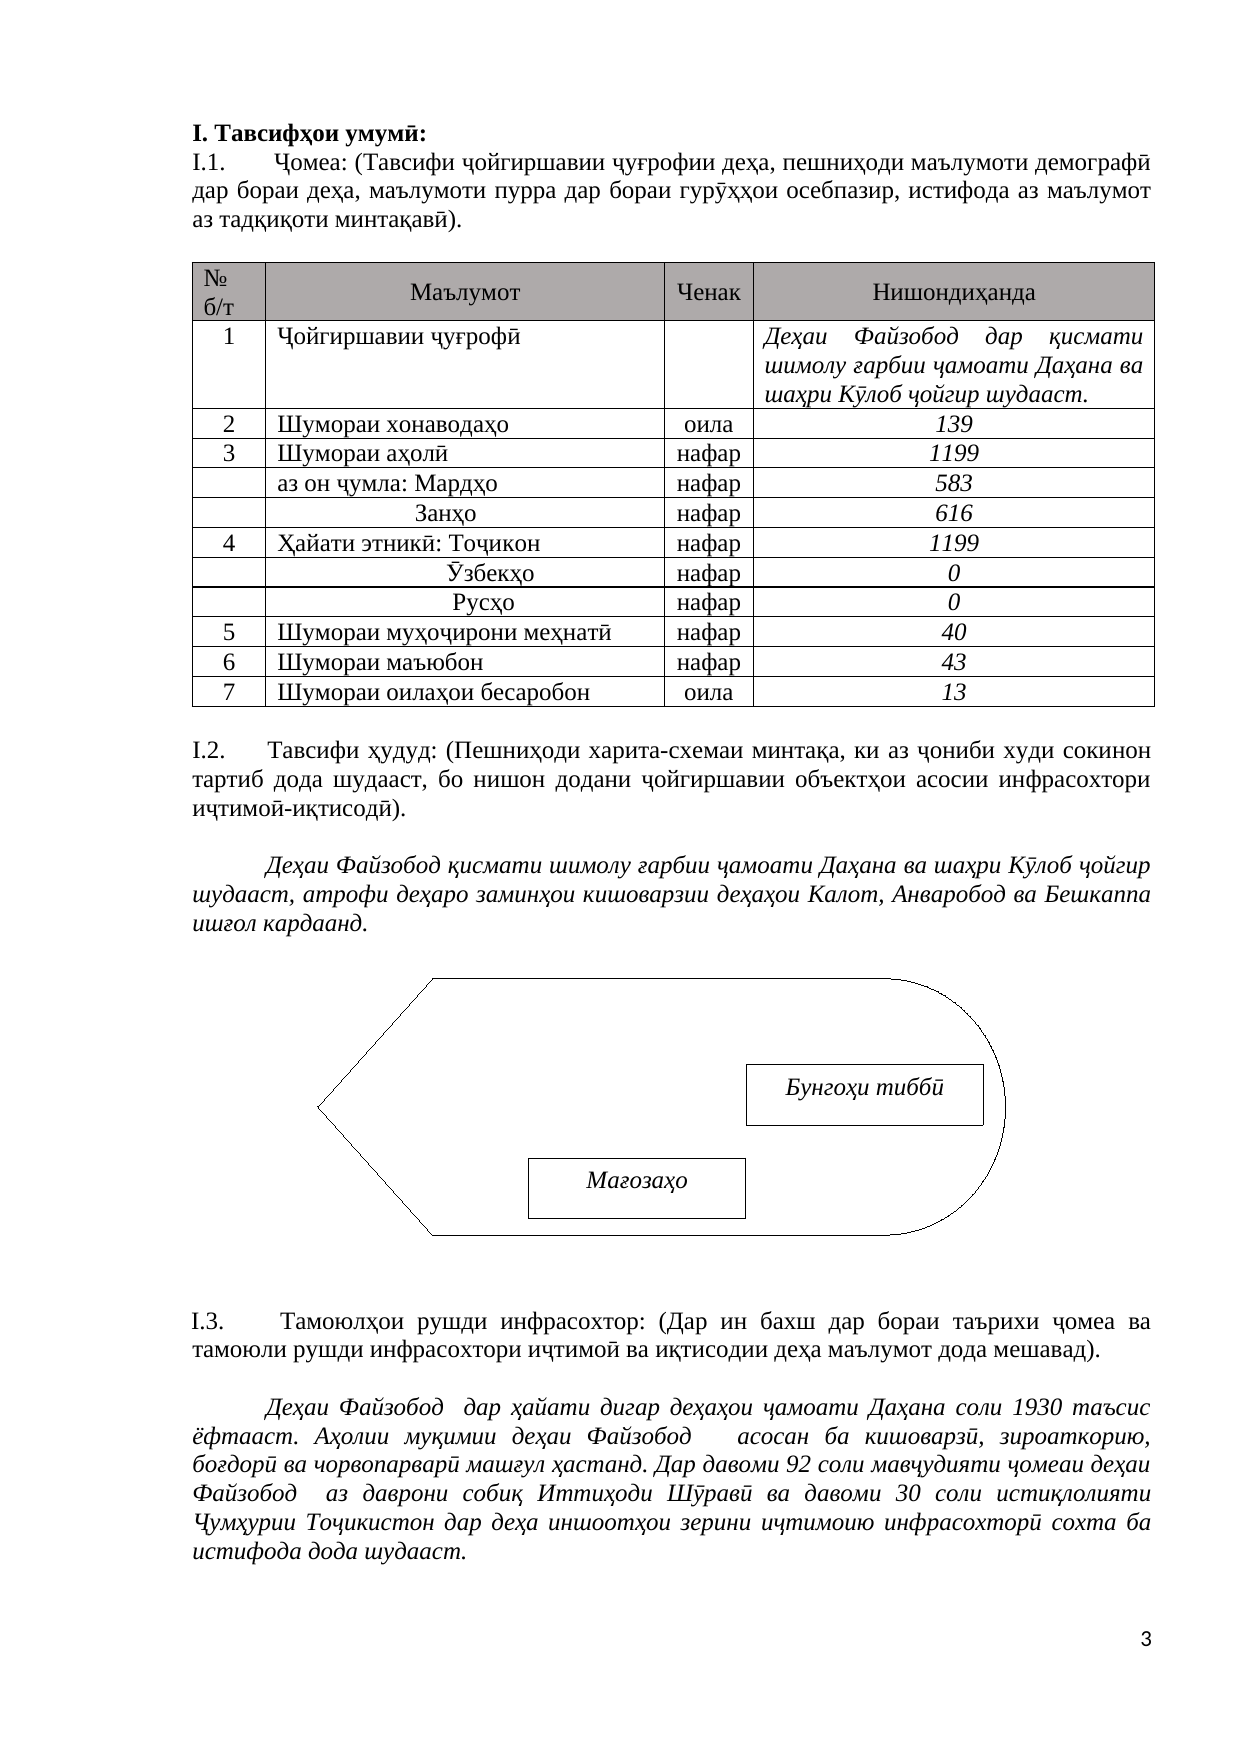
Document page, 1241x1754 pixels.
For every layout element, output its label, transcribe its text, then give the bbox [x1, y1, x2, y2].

table_cell нафар [665, 439, 753, 467]
table_cell оила [665, 677, 753, 706]
table_cell 5 [193, 617, 265, 646]
table_cell оила [665, 409, 753, 437]
table_cell 3 [193, 439, 265, 467]
table_cell [193, 558, 265, 586]
table_cell Ӯзбекҳо [266, 558, 664, 586]
subtitle I. Тавсифҳои умумӣ: [192, 118, 1152, 147]
table_cell 6 [193, 647, 265, 676]
table_cell Ҳайати этникӣ: Тоҷикон [266, 528, 664, 557]
table_cell 1199 [754, 528, 1154, 557]
table_cell 40 [754, 617, 1154, 646]
table_cell нафар [665, 588, 753, 616]
table_header Нишондиҳанда [754, 263, 1154, 320]
table_cell Занҳо [266, 498, 664, 527]
table_cell Шумораи хонаводаҳо [266, 409, 664, 437]
list Ҷомеа: (Тавсифи ҷойгиршавии ҷуғрофии деҳа, пешниҳоди маълумоти демографӣ дар бораи деҳа, маълумоти пурра дар бораи гурӯҳҳои осебпазир, истифода аз маълумот аз тадқиқоти минтақавӣ). [192, 147, 1152, 233]
table_cell Шумораи муҳоҷирони меҳнатӣ [266, 617, 664, 646]
table_cell нафар [665, 558, 753, 586]
table_cell Деҳаи Файзобод дар қисмати шимолу ғарбии ҷамоати Даҳана ва шаҳри Кӯлоб ҷойгир шудааст. [754, 321, 1154, 408]
table_cell аз он ҷумла: Мардҳо [266, 468, 664, 497]
table_cell 0 [754, 558, 1154, 586]
text Деҳаи Файзобод дар ҳайати дигар деҳаҳои ҷамоати Даҳана соли 1930 таъсис ёфтааст. Аҳолии муқимии деҳаи Файзобод асосан ба кишоварзӣ, зироаткорию, боғдорӣ ва чорвопарварӣ машғул ҳастанд. Дар давоми 92 соли мавҷудияти ҷомеаи деҳаи Файзобод аз даврони собиқ Иттиҳоди Шӯравӣ ва давоми 30 соли истиқлолияти Ҷумҳурии Тоҷикистон дар деҳа иншоотҳои зерини иҷтимоию инфрасохторӣ сохта ба истифода дода шудааст. [192, 1392, 1152, 1564]
table_cell Шумораи маъюбон [266, 647, 664, 676]
table_cell [193, 588, 265, 616]
table_cell Русҳо [266, 588, 664, 616]
table_cell 13 [754, 677, 1154, 706]
table_cell нафар [665, 528, 753, 557]
table_cell Шумораи аҳолӣ [266, 439, 664, 467]
table_cell Ҷойгиршавии ҷуғрофӣ [266, 321, 664, 408]
table_cell 1199 [754, 439, 1154, 467]
table_cell [193, 498, 265, 527]
table_cell 583 [754, 468, 1154, 497]
table_cell 139 [754, 409, 1154, 437]
list Тавсифи ҳудуд: (Пешниҳоди харита-схемаи минтақа, ки аз ҷониби худи сокинон тартиб дода шудааст, бо нишон додани ҷойгиршавии объектҳои асосии инфрасохтори иҷтимоӣ-иқтисодӣ). [192, 735, 1152, 822]
table_cell 7 [193, 677, 265, 706]
table_cell 0 [754, 588, 1154, 616]
table_cell нафар [665, 498, 753, 527]
table_cell нафар [665, 468, 753, 497]
table_cell 43 [754, 647, 1154, 676]
table_header Маълумот [266, 263, 664, 320]
table_cell [665, 321, 753, 408]
table_cell нафар [665, 647, 753, 676]
table_cell 1 [193, 321, 265, 408]
list Тамоюлҳои рушди инфрасохтор: (Дар ин бахш дар бораи таърихи ҷомеа ва тамоюли рушди инфрасохтори иҷтимоӣ ва иқтисодии деҳа маълумот дода мешавад). [191, 1306, 1152, 1363]
table_header Ченак [665, 263, 753, 320]
table_cell 616 [754, 498, 1154, 527]
table_cell 4 [193, 528, 265, 557]
table_cell Шумораи оилаҳои бесаробон [266, 677, 664, 706]
table_cell [193, 468, 265, 497]
table_cell нафар [665, 617, 753, 646]
text Деҳаи Файзобод қисмати шимолу ғарбии ҷамоати Даҳана ва шаҳри Кӯлоб ҷойгир шудааст, атрофи деҳаро заминҳои кишоварзии деҳаҳои Калот, Анваробод ва Бешкаппа ишғол кардаанд. [192, 850, 1152, 937]
table_header № б/т [193, 263, 265, 320]
table_cell 2 [193, 409, 265, 437]
